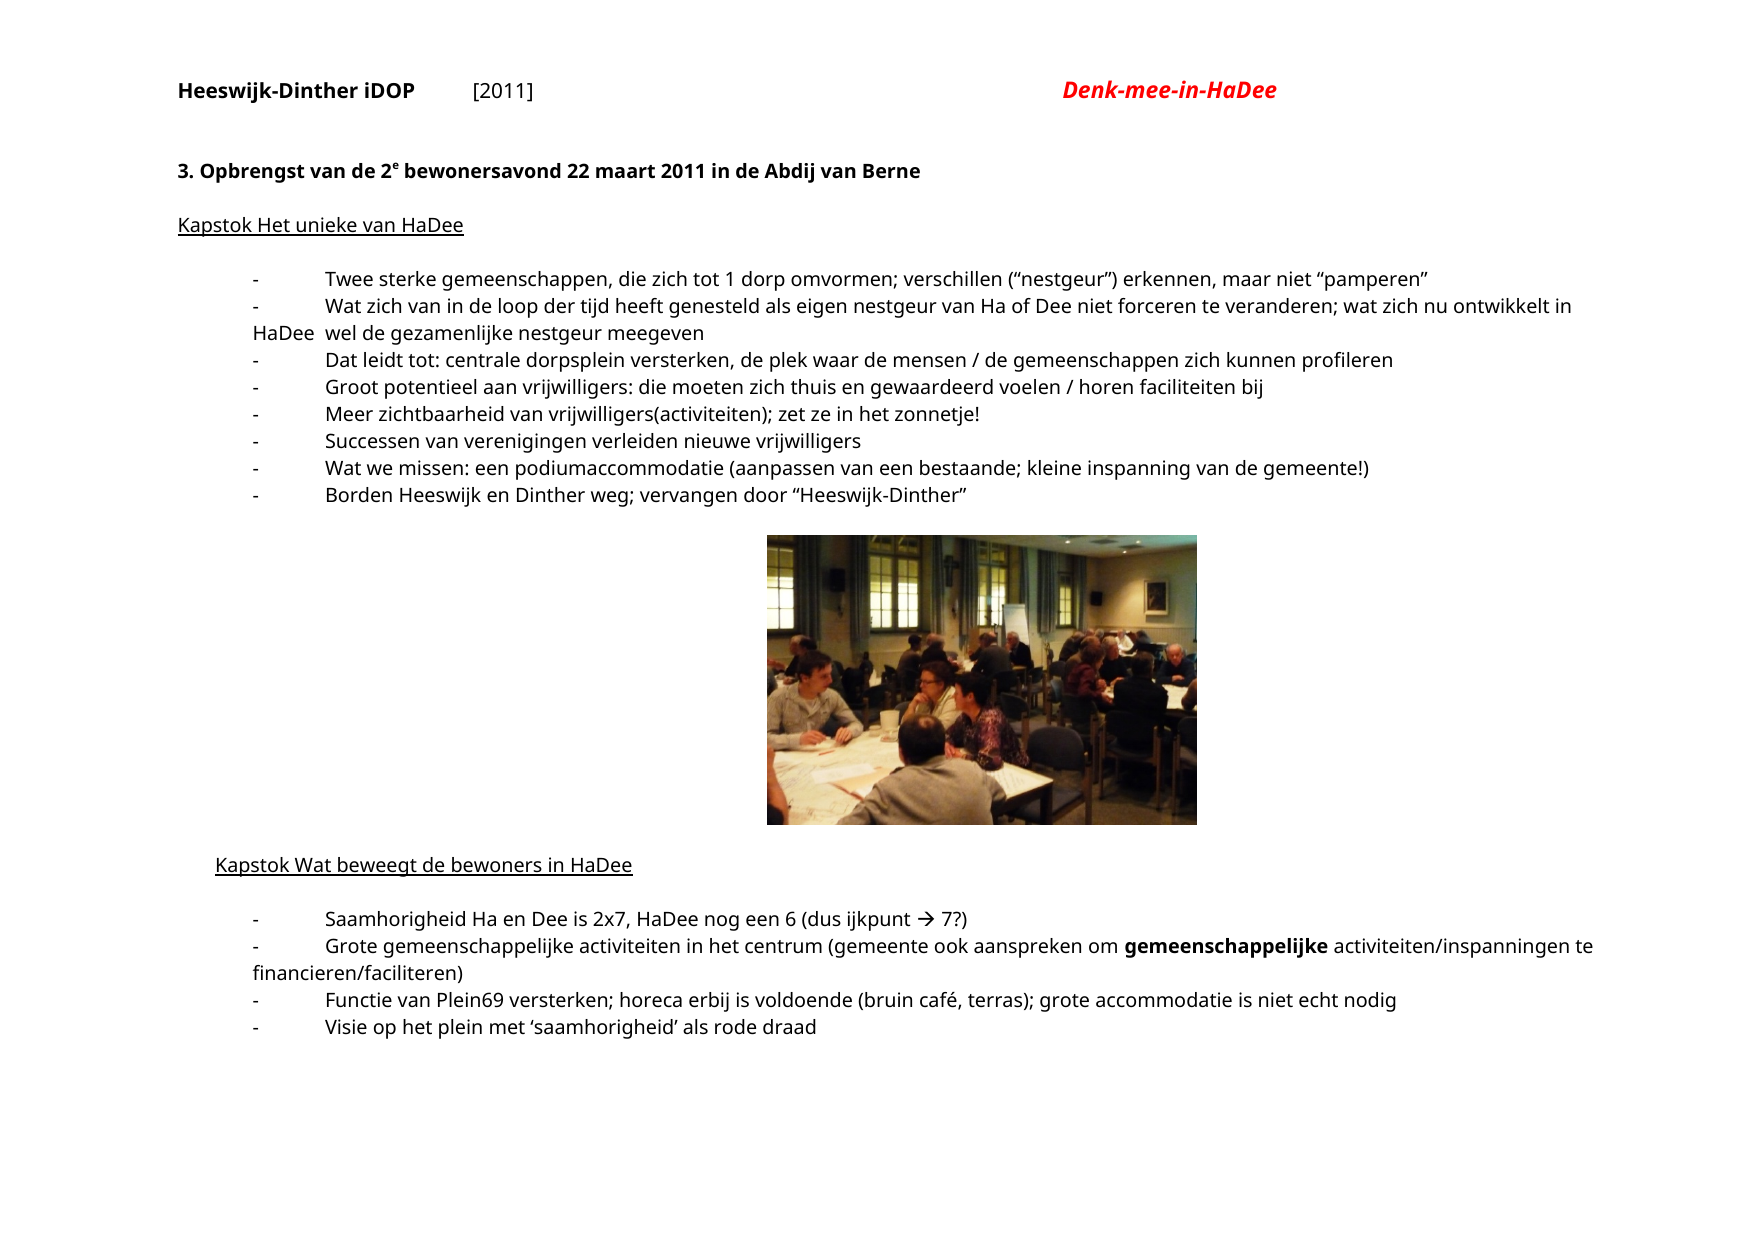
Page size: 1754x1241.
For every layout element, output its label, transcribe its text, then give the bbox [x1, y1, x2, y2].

text Kapstok Het unieke van HaDee [177, 211, 1606, 238]
text 3. Opbrengst van de 2e bewonersavond 22 maart 2011 in de Abdij van Berne [177, 157, 1606, 184]
list Grote gemeenschappelijke activiteiten in het centrum (gemeente ook aanspreken om gemeenschappelijke activiteiten/inspanningen te financieren/faciliteren) [252, 932, 1606, 986]
list Borden Heeswijk en Dinther weg; vervangen door “Heeswijk-Dinther” [252, 481, 1606, 508]
list Visie op het plein met ‘saamhorigheid’ als rode draad [252, 1013, 1606, 1040]
list Meer zichtbaarheid van vrijwilligers(activiteiten); zet ze in het zonnetje! [252, 400, 1606, 427]
list Successen van verenigingen verleiden nieuwe vrijwilligers [252, 427, 1606, 454]
list Twee sterke gemeenschappen, die zich tot 1 dorp omvormen; verschillen (“nestgeur”) erkennen, maar niet “pamperen” [252, 265, 1606, 292]
list Functie van Plein69 versterken; horeca erbij is voldoende (bruin café, terras); grote accommodatie is niet echt nodig [252, 986, 1606, 1013]
list Groot potentieel aan vrijwilligers: die moeten zich thuis en gewaardeerd voelen / horen faciliteiten bij [252, 373, 1606, 400]
picture [767, 535, 1197, 825]
text Kapstok Wat beweegt de bewoners in HaDee [215, 851, 1606, 878]
list Wat zich van in de loop der tijd heeft genesteld als eigen nestgeur van Ha of Dee niet forceren te veranderen; wat zich nu ontwikkelt in HaDee wel de gezamenlijke nestgeur meegeven [252, 292, 1606, 346]
list Wat we missen: een podiumaccommodatie (aanpassen van een bestaande; kleine inspanning van de gemeente!) [252, 454, 1606, 481]
list Dat leidt tot: centrale dorpsplein versterken, de plek waar de mensen / de gemeenschappen zich kunnen profileren [252, 346, 1606, 373]
list Saamhorigheid Ha en Dee is 2x7, HaDee nog een 6 (dus ijkpunt 7?) [252, 905, 1606, 932]
